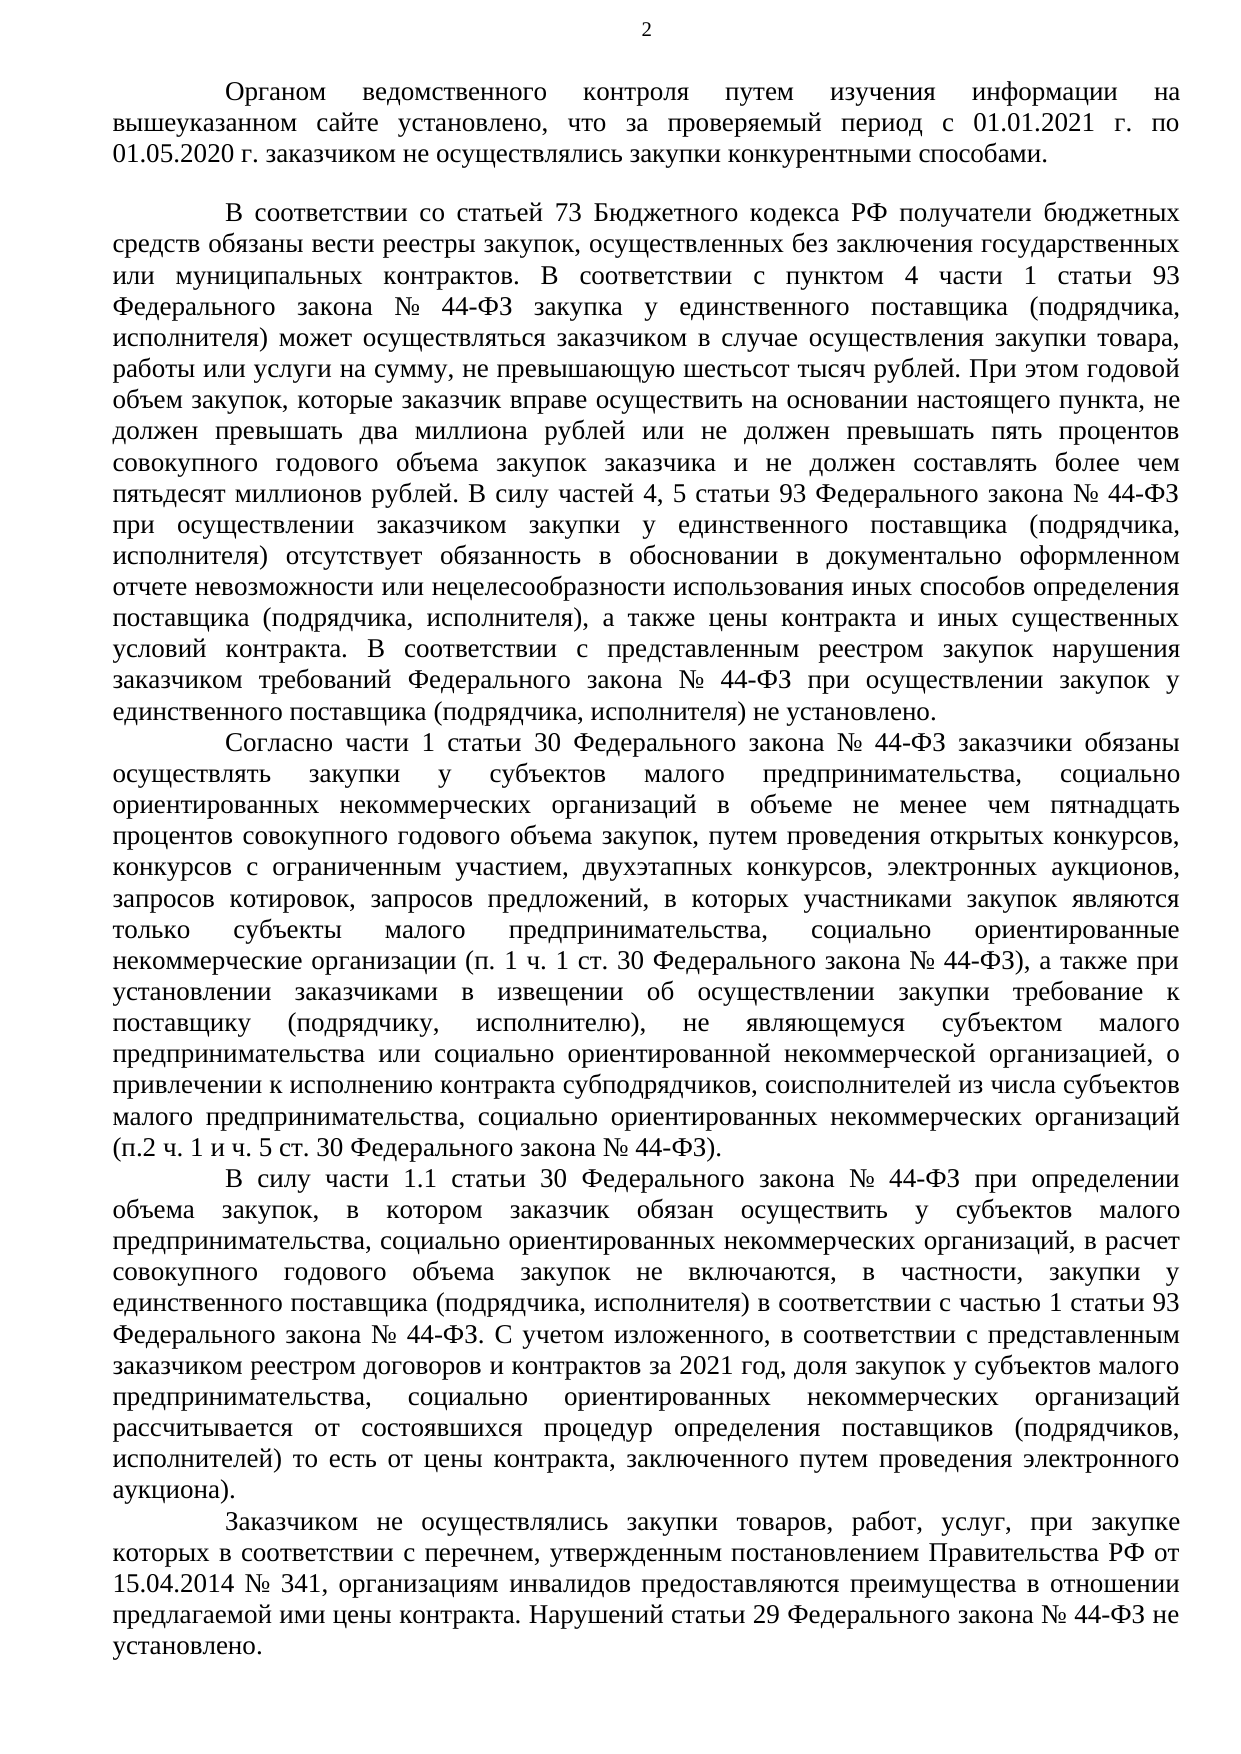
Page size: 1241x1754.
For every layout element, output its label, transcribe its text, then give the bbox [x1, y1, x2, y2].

text Заказчиком не осуществлялись закупки товаров, работ, услуг, при закупке которых в соответствии с перечнем, утвержденным постановлением Правительства РФ от 15.04.2014 № 341, организациям инвалидов предоставляются преимущества в отношении предлагаемой ими цены контракта. Нарушений статьи 29 Федерального закона № 44-ФЗ не установлено. [112, 1504, 1181, 1660]
text В соответствии со статьей 73 Бюджетного кодекса РФ получатели бюджетных средств обязаны вести реестры закупок, осуществленных без заключения государственных или муниципальных контрактов. В соответствии с пунктом 4 части 1 статьи 93 Федерального закона № 44-ФЗ закупка у единственного поставщика (подрядчика, исполнителя) может осуществляться заказчиком в случае осуществления закупки товара, работы или услуги на сумму, не превышающую шестьсот тысяч рублей. При этом годовой объем закупок, которые заказчик вправе осуществить на основании настоящего пункта, не должен превышать два миллиона рублей или не должен превышать пять процентов совокупного годового объема закупок заказчика и не должен составлять более чем пятьдесят миллионов рублей. В силу частей 4, 5 статьи 93 Федерального закона № 44-ФЗ при осуществлении заказчиком закупки у единственного поставщика (подрядчика, исполнителя) отсутствует обязанность в обосновании в документально оформленном отчете невозможности или нецелесообразности использования иных способов определения поставщика (подрядчика, исполнителя), а также цены контракта и иных существенных условий контракта. В соответствии с представленным реестром закупок нарушения заказчиком требований Федерального закона № 44-ФЗ при осуществлении закупок у единственного поставщика (подрядчика, исполнителя) не установлено. [112, 196, 1181, 726]
text В силу части 1.1 статьи 30 Федерального закона № 44-ФЗ при определении объема закупок, в котором заказчик обязан осуществить у субъектов малого предпринимательства, социально ориентированных некоммерческих организаций, в расчет совокупного годового объема закупок не включаются, в частности, закупки у единственного поставщика (подрядчика, исполнителя) в соответствии с частью 1 статьи 93 Федерального закона № 44-ФЗ. С учетом изложенного, в соответствии с представленным заказчиком реестром договоров и контрактов за 2021 год, доля закупок у субъектов малого предпринимательства, социально ориентированных некоммерческих организаций рассчитывается от состоявшихся процедур определения поставщиков (подрядчиков, исполнителей) то есть от цены контракта, заключенного путем проведения электронного аукциона). [112, 1162, 1181, 1504]
text Органом ведомственного контроля путем изучения информации на вышеуказанном сайте установлено, что за проверяемый период с 01.01.2021 г. по 01.05.2020 г. заказчиком не осуществлялись закупки конкурентными способами. [112, 75, 1181, 168]
text Согласно части 1 статьи 30 Федерального закона № 44-ФЗ заказчики обязаны осуществлять закупки у субъектов малого предпринимательства, социально ориентированных некоммерческих организаций в объеме не менее чем пятнадцать процентов совокупного годового объема закупок, путем проведения открытых конкурсов, конкурсов с ограниченным участием, двухэтапных конкурсов, электронных аукционов, запросов котировок, запросов предложений, в которых участниками закупок являются только субъекты малого предпринимательства, социально ориентированные некоммерческие организации (п. 1 ч. 1 ст. 30 Федерального закона № 44-ФЗ), а также при установлении заказчиками в извещении об осуществлении закупки требование к поставщику (подрядчику, исполнителю), не являющемуся субъектом малого предпринимательства или социально ориентированной некоммерческой организацией, о привлечении к исполнению контракта субподрядчиков, соисполнителей из числа субъектов малого предпринимательства, социально ориентированных некоммерческих организаций (п.2 ч. 1 и ч. 5 ст. 30 Федерального закона № 44-ФЗ). [112, 726, 1181, 1162]
